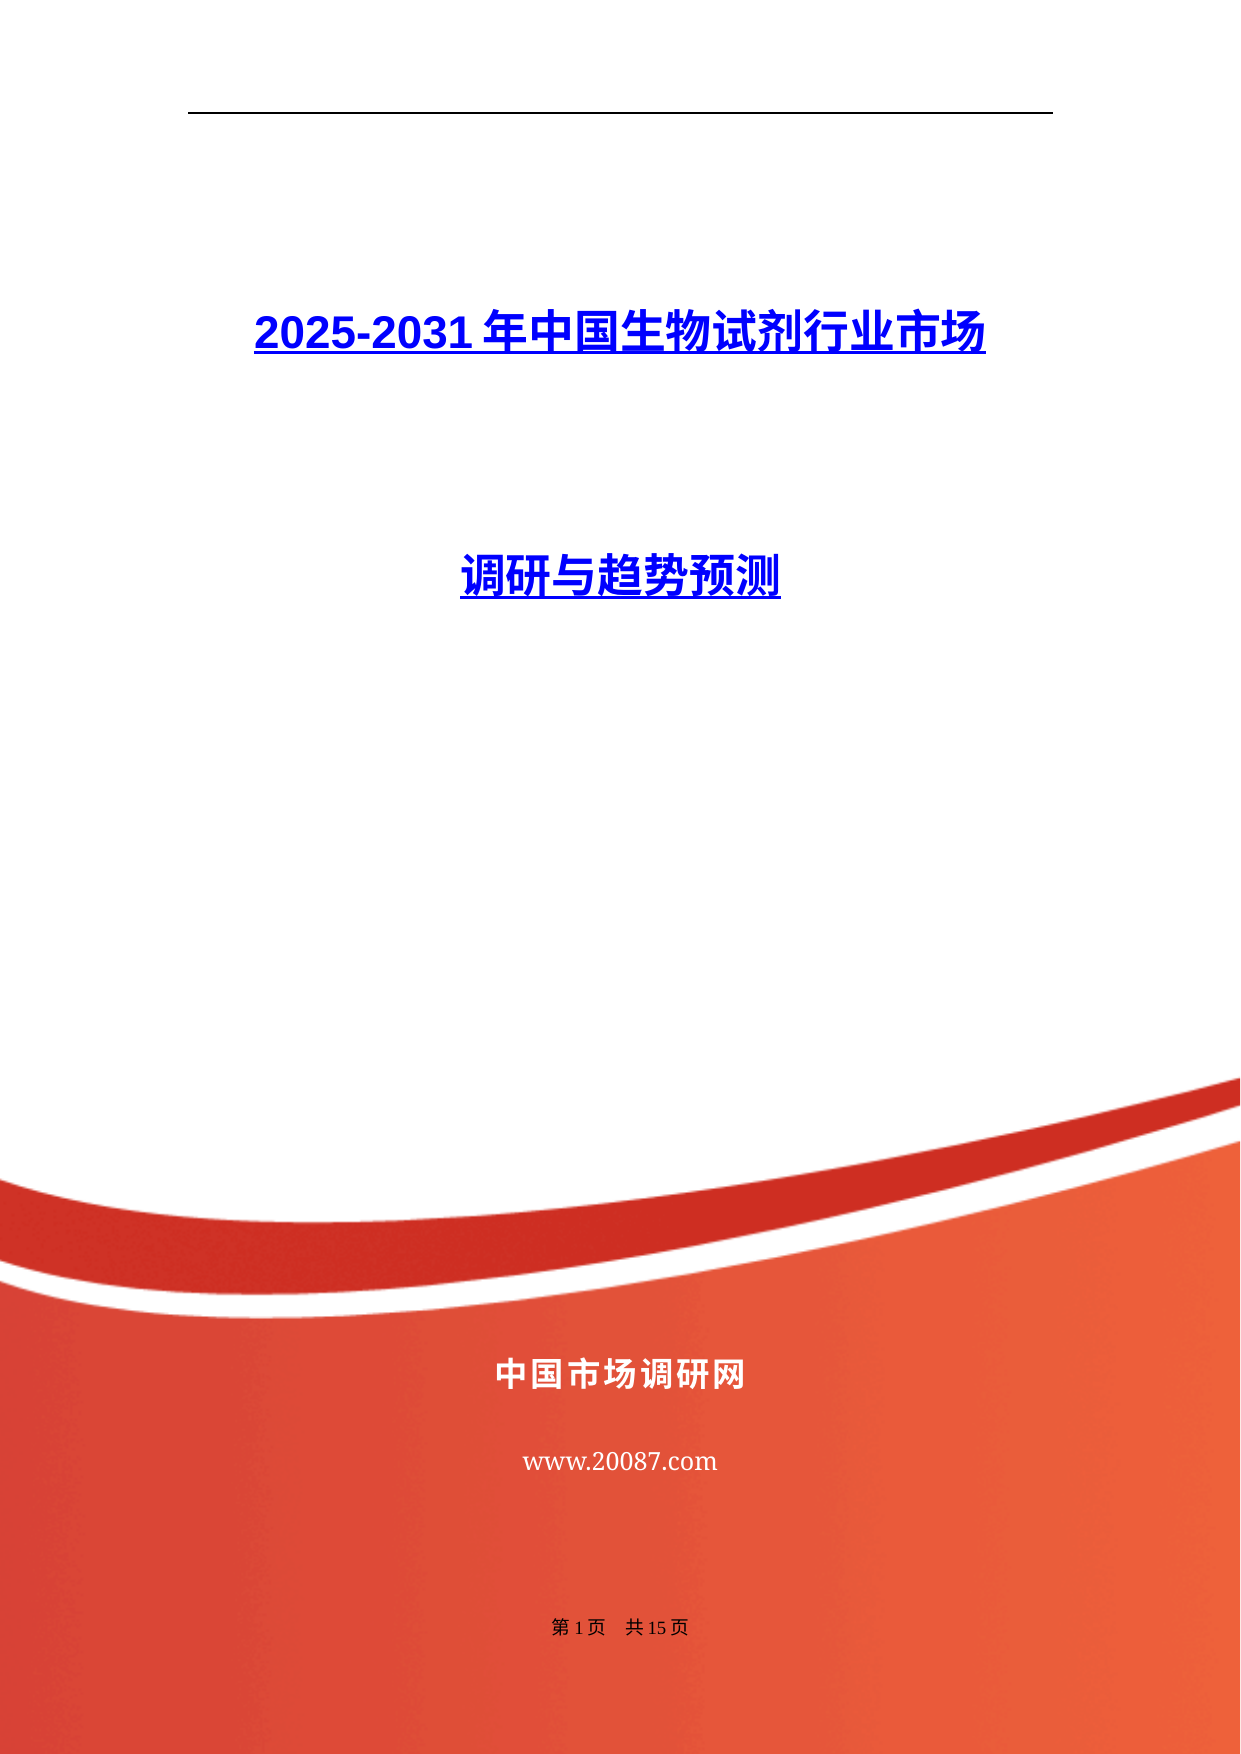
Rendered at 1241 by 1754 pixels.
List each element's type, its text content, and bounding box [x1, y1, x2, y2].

subtitle 中国市场调研网 [187, 1339, 1053, 1404]
text www.20087.com [187, 1428, 1053, 1493]
table_header 2025-2031年中国生物试剂行业市场调研与趋势预测 [188, 207, 1053, 773]
picture [0, 1006, 1241, 1754]
